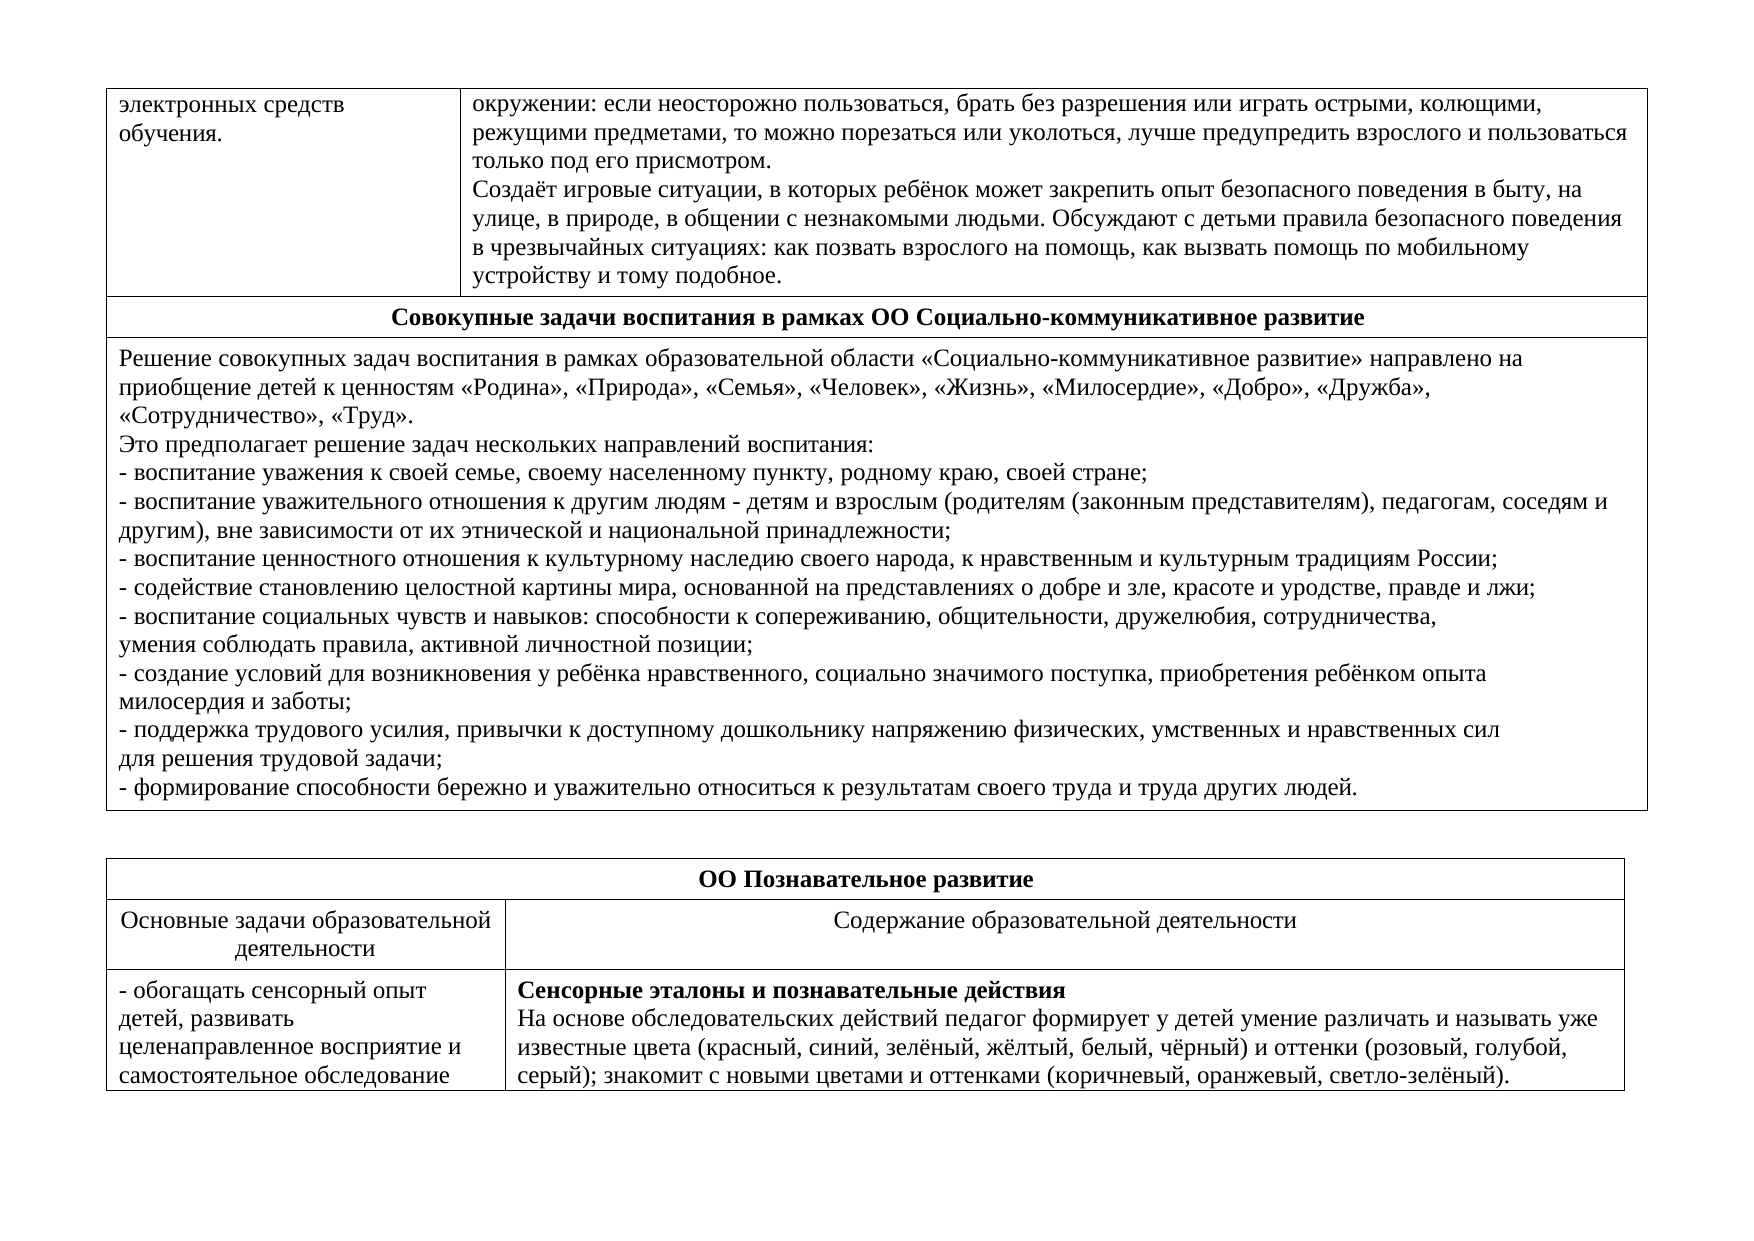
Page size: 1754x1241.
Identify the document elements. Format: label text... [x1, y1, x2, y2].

table_cell - обогащать сенсорный опыт детей, развивать целенаправленное восприятие и самостоятельное обследование [107, 970, 505, 1090]
table_cell Решение совокупных задач воспитания в рамках образовательной области «Социально-коммуникативное развитие» направлено на приобщение детей к ценностям «Родина», «Природа», «Семья», «Человек», «Жизнь», «Милосердие», «Добро», «Дружба», «Сотрудничество», «Труд». Это предполагает решение задач нескольких направлений воспитания: воспитание уважения к своей семье, своему населенному пункту, родному краю, своей стране; воспитание уважительного отношения к другим людям - детям и взрослым (родителям (законным представителям), педагогам, соседям и другим), вне зависимости от их этнической и национальной принадлежности; воспитание ценностного отношения к культурному наследию своего народа, к нравственным и культурным традициям России; содействие становлению целостной картины мира, основанной на представлениях о добре и зле, красоте и уродстве, правде и лжи; воспитание социальных чувств и навыков: способности к сопереживанию, общительности, дружелюбия, сотрудничества, умения соблюдать правила, активной личностной позиции; создание условий для возникновения у ребёнка нравственного, социально значимого поступка, приобретения ребёнком опыта милосердия и заботы; поддержка трудового усилия, привычки к доступному дошкольнику напряжению физических, умственных и нравственных сил для решения трудовой задачи; формирование способности бережно и уважительно относиться к результатам своего труда и труда других людей. [107, 338, 1647, 810]
table_header ОО Познавательное развитие [107, 859, 1624, 899]
table_header окружении: если неосторожно пользоваться, брать без разрешения или играть острыми, колющими, режущими предметами, то можно порезаться или уколоться, лучше предупредить взрослого и пользоваться только под его присмотром. Создаёт игровые ситуации, в которых ребёнок может закрепить опыт безопасного поведения в быту, на улице, в природе, в общении с незнакомыми людьми. Обсуждают с детьми правила безопасного поведения в чрезвычайных ситуациях: как позвать взрослого на помощь, как вызвать помощь по мобильному устройству и тому подобное. [461, 89, 1647, 296]
table_cell Совокупные задачи воспитания в рамках ОО Социально-коммуникативное развитие [107, 297, 1647, 337]
table_header электронных средств обучения. [107, 89, 460, 296]
table_cell Основные задачи образовательной деятельности [107, 900, 505, 969]
table_cell Содержание образовательной деятельности [506, 900, 1624, 969]
table_cell Сенсорные эталоны и познавательные действия На основе обследовательских действий педагог формирует у детей умение различать и называть уже известные цвета (красный, синий, зелёный, жёлтый, белый, чёрный) и оттенки (розовый, голубой, серый); знакомит с новыми цветами и оттенками (коричневый, оранжевый, светло-зелёный). [506, 970, 1624, 1090]
